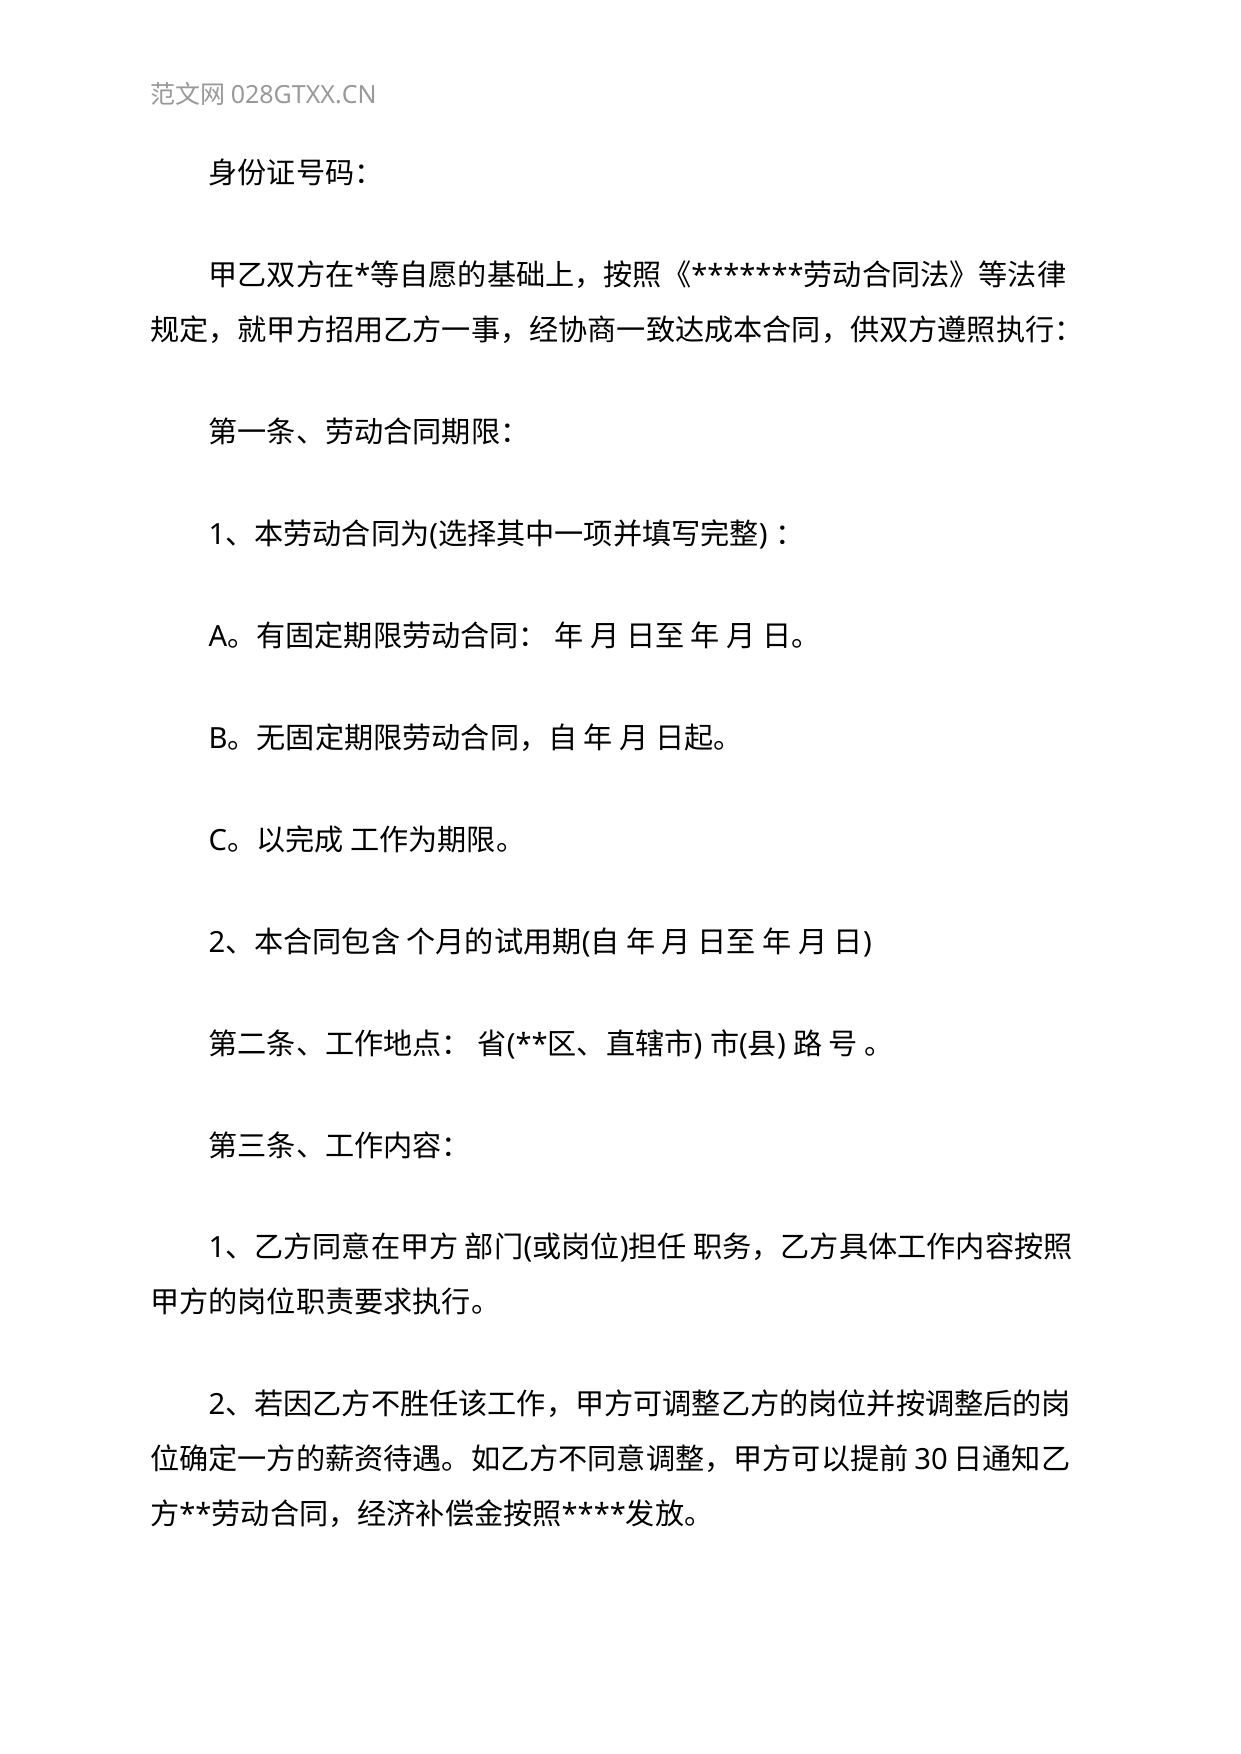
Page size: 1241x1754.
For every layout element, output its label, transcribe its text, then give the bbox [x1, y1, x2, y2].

text 甲乙双方在*等自愿的基础上，按照《*******劳动合同法》等法律规定，就甲方招用乙方一事，经协商一致达成本合同，供双方遵照执行： [150, 252, 1090, 349]
text 身份证号码： [150, 150, 1090, 192]
text B。无固定期限劳动合同，自 年 月 日起。 [150, 714, 1090, 757]
text A。有固定期限劳动合同： 年 月 日至 年 月 日。 [150, 612, 1090, 655]
text 第一条、劳动合同期限： [150, 408, 1090, 451]
text 2、本合同包含 个月的试用期(自 年 月 日至 年 月 日) [150, 918, 1090, 961]
text 1、本劳动合同为(选择其中一项并填写完整) ： [150, 510, 1090, 553]
text C。以完成 工作为期限。 [150, 816, 1090, 859]
text 第二条、工作地点： 省(**区、直辖市) 市(县) 路 号 。 [150, 1020, 1090, 1063]
text 2、若因乙方不胜任该工作，甲方可调整乙方的岗位并按调整后的岗位确定一方的薪资待遇。如乙方不同意调整，甲方可以提前30日通知乙方**劳动合同，经济补偿金按照****发放。 [150, 1381, 1090, 1533]
text 1、乙方同意在甲方 部门(或岗位)担任 职务，乙方具体工作内容按照甲方的岗位职责要求执行。 [150, 1224, 1090, 1321]
text 第三条、工作内容： [150, 1122, 1090, 1164]
